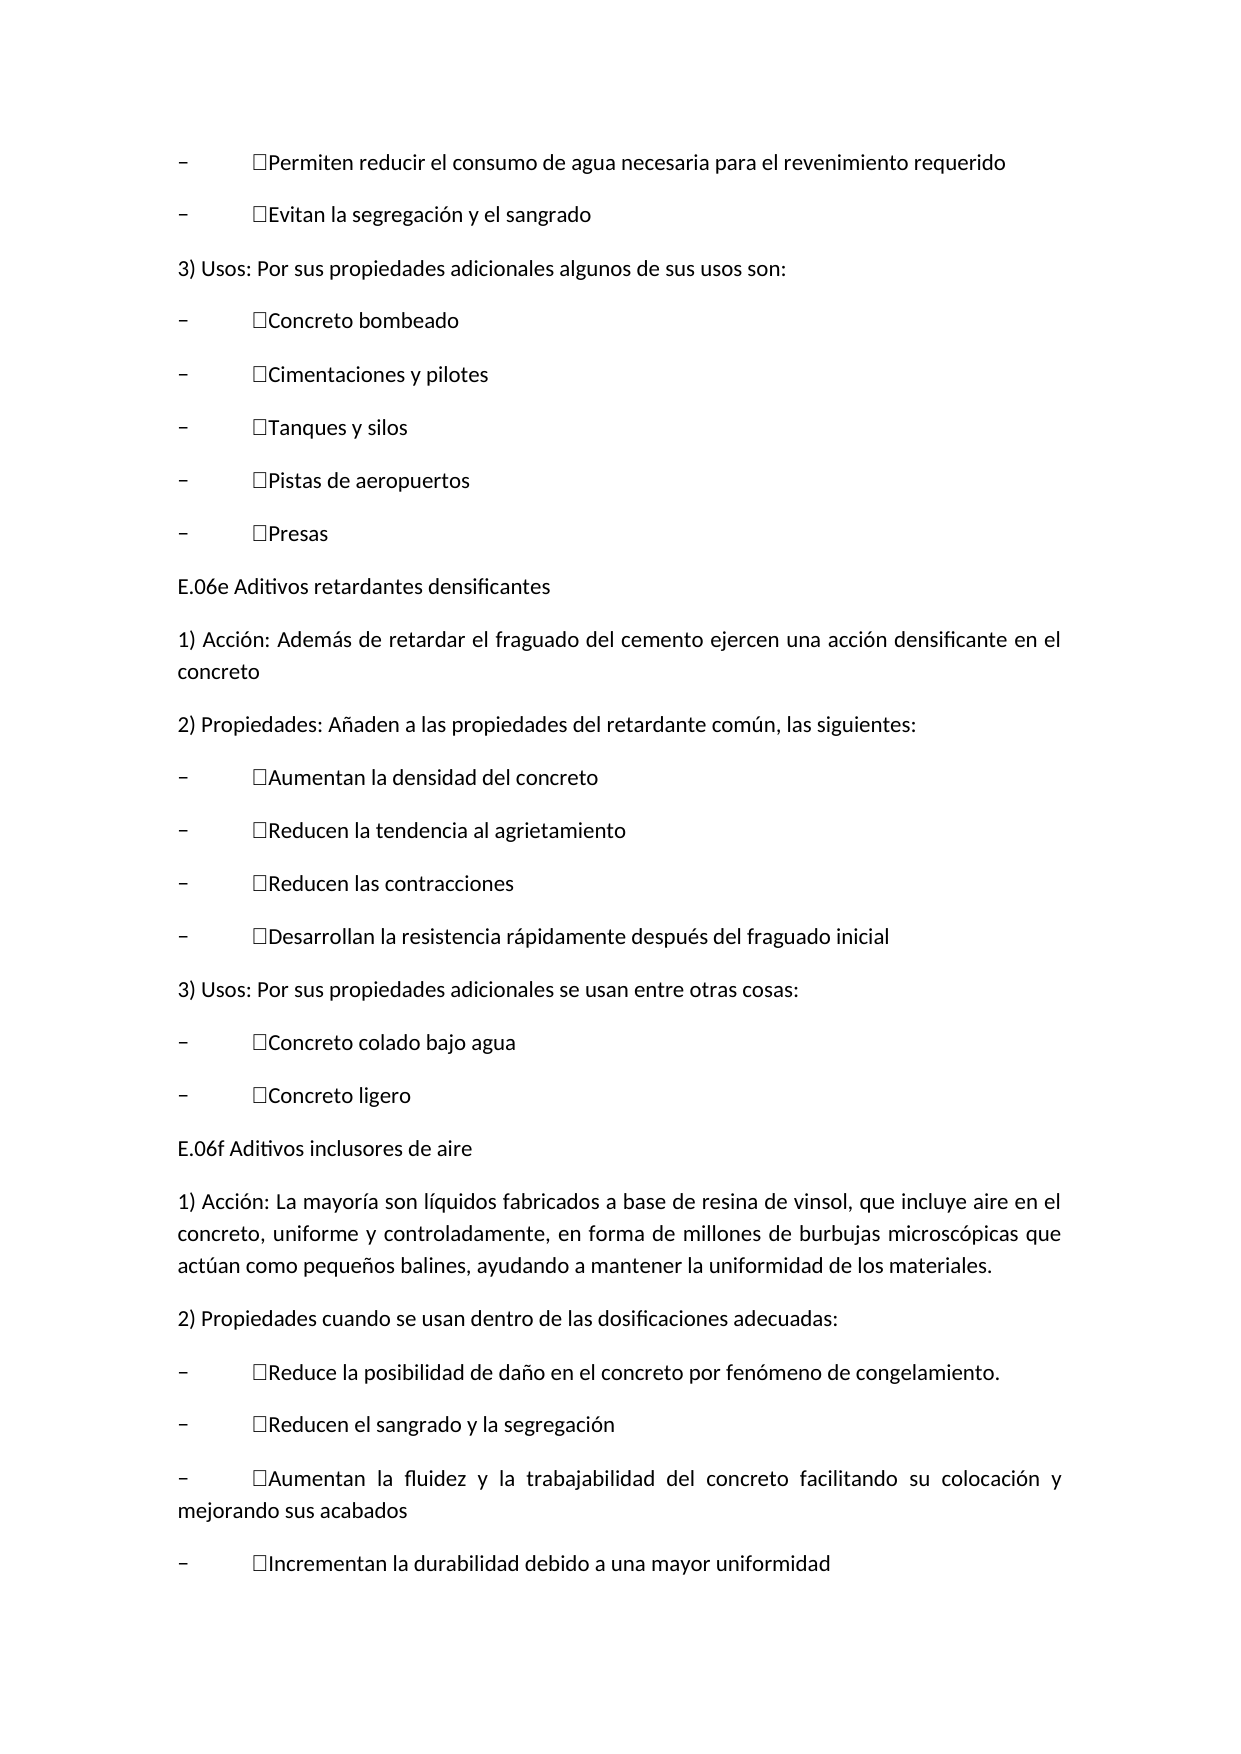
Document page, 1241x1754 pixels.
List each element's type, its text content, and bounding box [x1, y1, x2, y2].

text − Reduce la posibilidad de daño en el concreto por fenómeno de congelamiento. [177, 1358, 1063, 1386]
text 1) Acción: Además de retardar el fraguado del cemento ejercen una acción densificante en el concreto [177, 625, 1063, 685]
text 1) Acción: La mayoría son líquidos fabricados a base de resina de vinsol, que incluye aire en el concreto, uniforme y controladamente, en forma de millones de burbujas microscópicas que actúan como pequeños balines, ayudando a mantener la uniformidad de los materiales. [177, 1187, 1063, 1279]
text E.06f Aditivos inclusores de aire [177, 1134, 1063, 1162]
text − Reducen las contracciones [177, 869, 1063, 897]
text 3) Usos: Por sus propiedades adicionales algunos de sus usos son: [177, 254, 1063, 282]
text − Concreto ligero [177, 1081, 1063, 1109]
text 2) Propiedades cuando se usan dentro de las dosificaciones adecuadas: [177, 1304, 1063, 1333]
text − Incrementan la durabilidad debido a una mayor uniformidad [177, 1549, 1063, 1577]
text − Cimentaciones y pilotes [177, 360, 1063, 388]
text − Reducen el sangrado y la segregación [177, 1411, 1063, 1439]
text − Desarrollan la resistencia rápidamente después del fraguado inicial [177, 922, 1063, 950]
text − Reducen la tendencia al agrietamiento [177, 816, 1063, 844]
text − Aumentan la fluidez y la trabajabilidad del concreto facilitando su colocación y mejorando sus acabados [177, 1464, 1063, 1524]
text − Evitan la segregación y el sangrado [177, 201, 1063, 229]
text − Presas [177, 519, 1063, 547]
text 2) Propiedades: Añaden a las propiedades del retardante común, las siguientes: [177, 710, 1063, 738]
text − Tanques y silos [177, 413, 1063, 441]
text 3) Usos: Por sus propiedades adicionales se usan entre otras cosas: [177, 975, 1063, 1003]
text − Concreto colado bajo agua [177, 1028, 1063, 1056]
text − Pistas de aeropuertos [177, 466, 1063, 494]
text E.06e Aditivos retardantes densificantes [177, 572, 1063, 600]
text − Aumentan la densidad del concreto [177, 763, 1063, 791]
text − Concreto bombeado [177, 307, 1063, 335]
text − Permiten reducir el consumo de agua necesaria para el revenimiento requerido [177, 148, 1063, 176]
